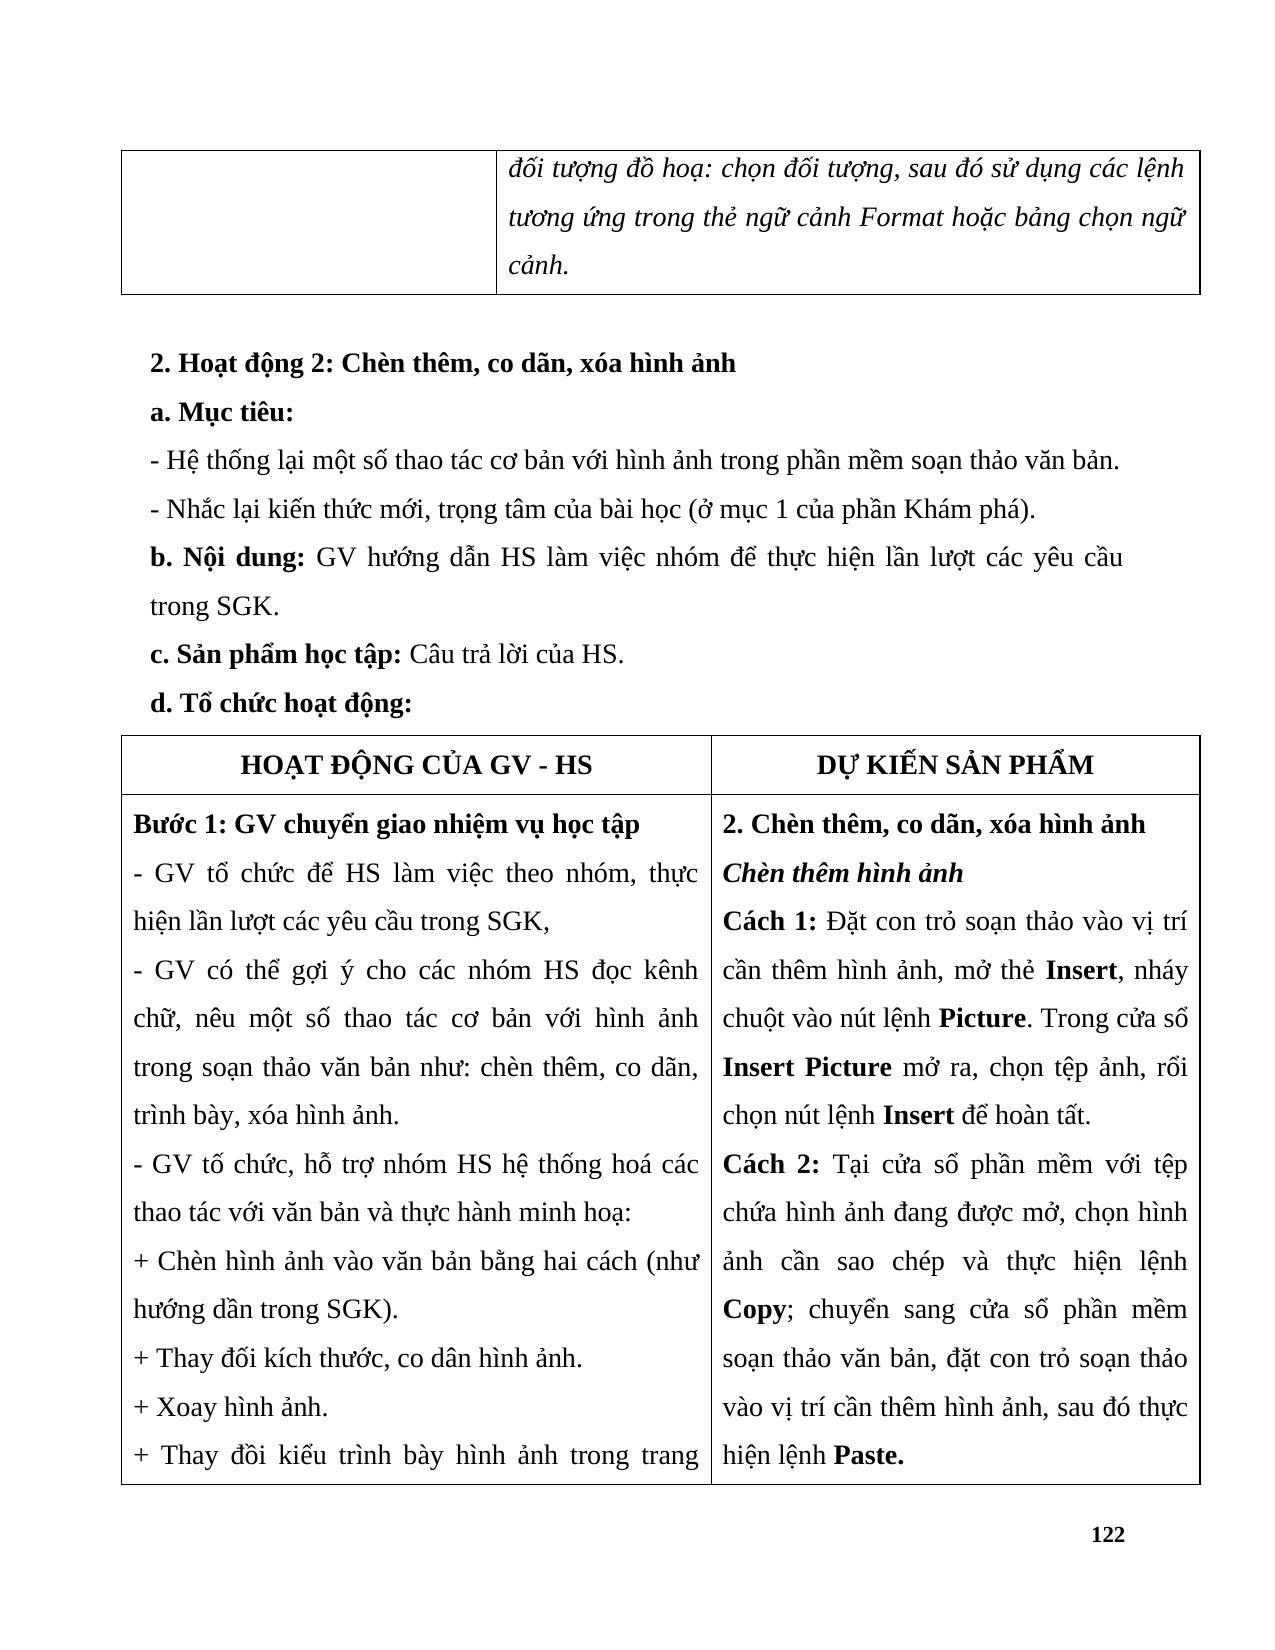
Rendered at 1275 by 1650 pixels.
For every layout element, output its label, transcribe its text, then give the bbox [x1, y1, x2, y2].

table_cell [497, 151, 1199, 294]
table_header HOẠT ĐỘNG CỦA GV - HS [122, 736, 711, 794]
text d. Tổ chức hoạt động: [150, 686, 1125, 718]
text 2. Hoạt động 2: Chèn thêm, co dãn, xóa hình ảnh [150, 346, 1125, 379]
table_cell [122, 151, 496, 294]
text a. Mục tiêu: [150, 395, 1125, 427]
text - Nhắc lại kiến thức mới, trọng tâm của bài học (ở mục 1 của phần Khám phá). [150, 492, 1125, 524]
text b. Nội dung: GV hướng dẫn HS làm việc nhóm để thực hiện lần lượt các yêu cầu trong SGK. [150, 540, 1125, 621]
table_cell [712, 795, 1199, 1484]
table_header DỰ KIẾN SẢN PHẨM [712, 736, 1199, 794]
text - Hệ thống lại một số thao tác cơ bản với hình ảnh trong phần mềm soạn thảo văn bản. [150, 443, 1125, 476]
text c. Sản phẩm học tập: Câu trả lời của HS. [150, 637, 1125, 670]
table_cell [122, 795, 711, 1484]
